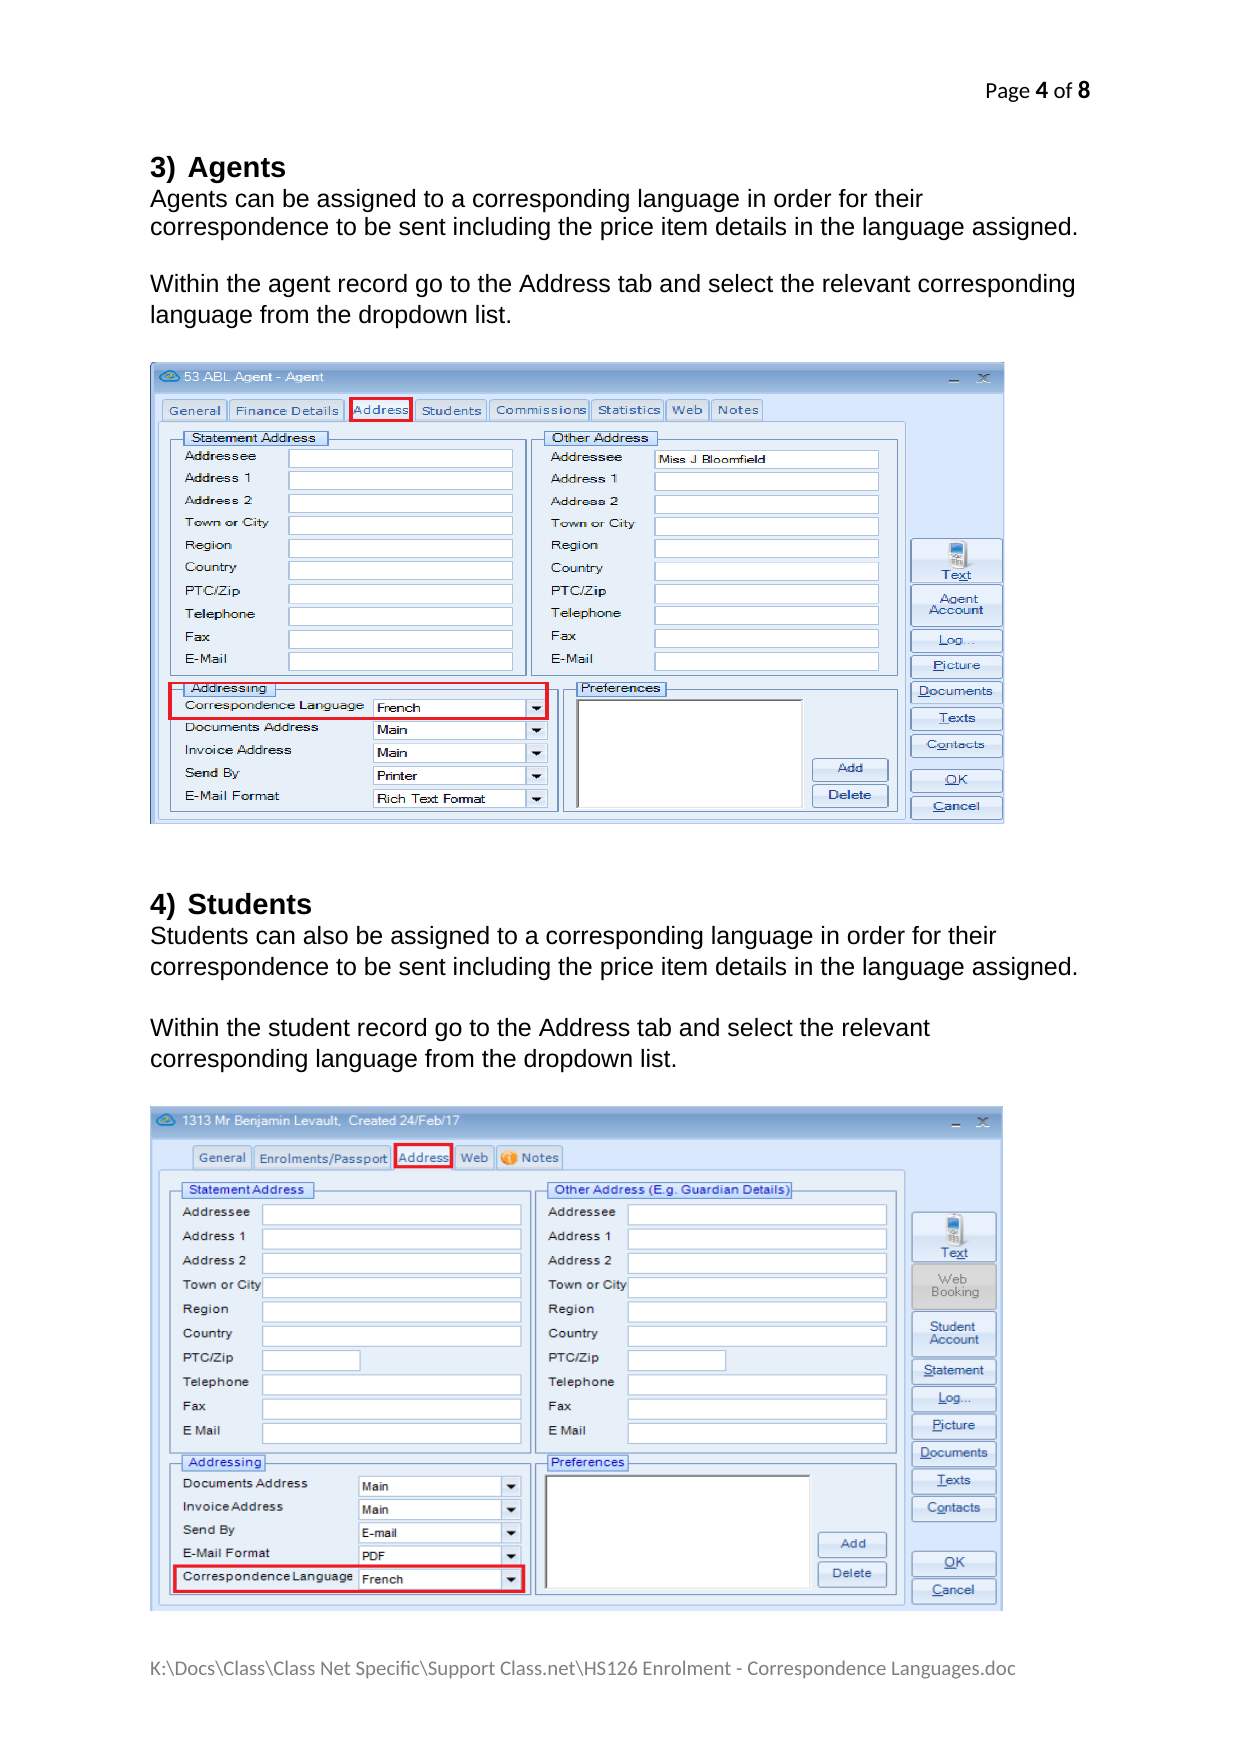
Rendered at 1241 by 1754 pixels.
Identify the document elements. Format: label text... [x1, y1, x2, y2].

picture [150, 1106, 1003, 1611]
list Agents [150, 150, 1090, 183]
picture [150, 362, 1005, 824]
list Students [150, 887, 1090, 921]
text Within the agent record go to the Address tab and select the relevant corresponding language from the dropdown list. [150, 269, 1090, 329]
text Students can also be assigned to a corresponding language in order for their correspondence to be sent including the price item details in the language assigned. [150, 921, 1090, 1011]
text Agents can be assigned to a corresponding language in order for their correspondence to be sent including the price item details in the language assigned. [150, 183, 1090, 269]
text Within the student record go to the Address tab and select the relevant corresponding language from the dropdown list. [150, 1013, 1090, 1073]
